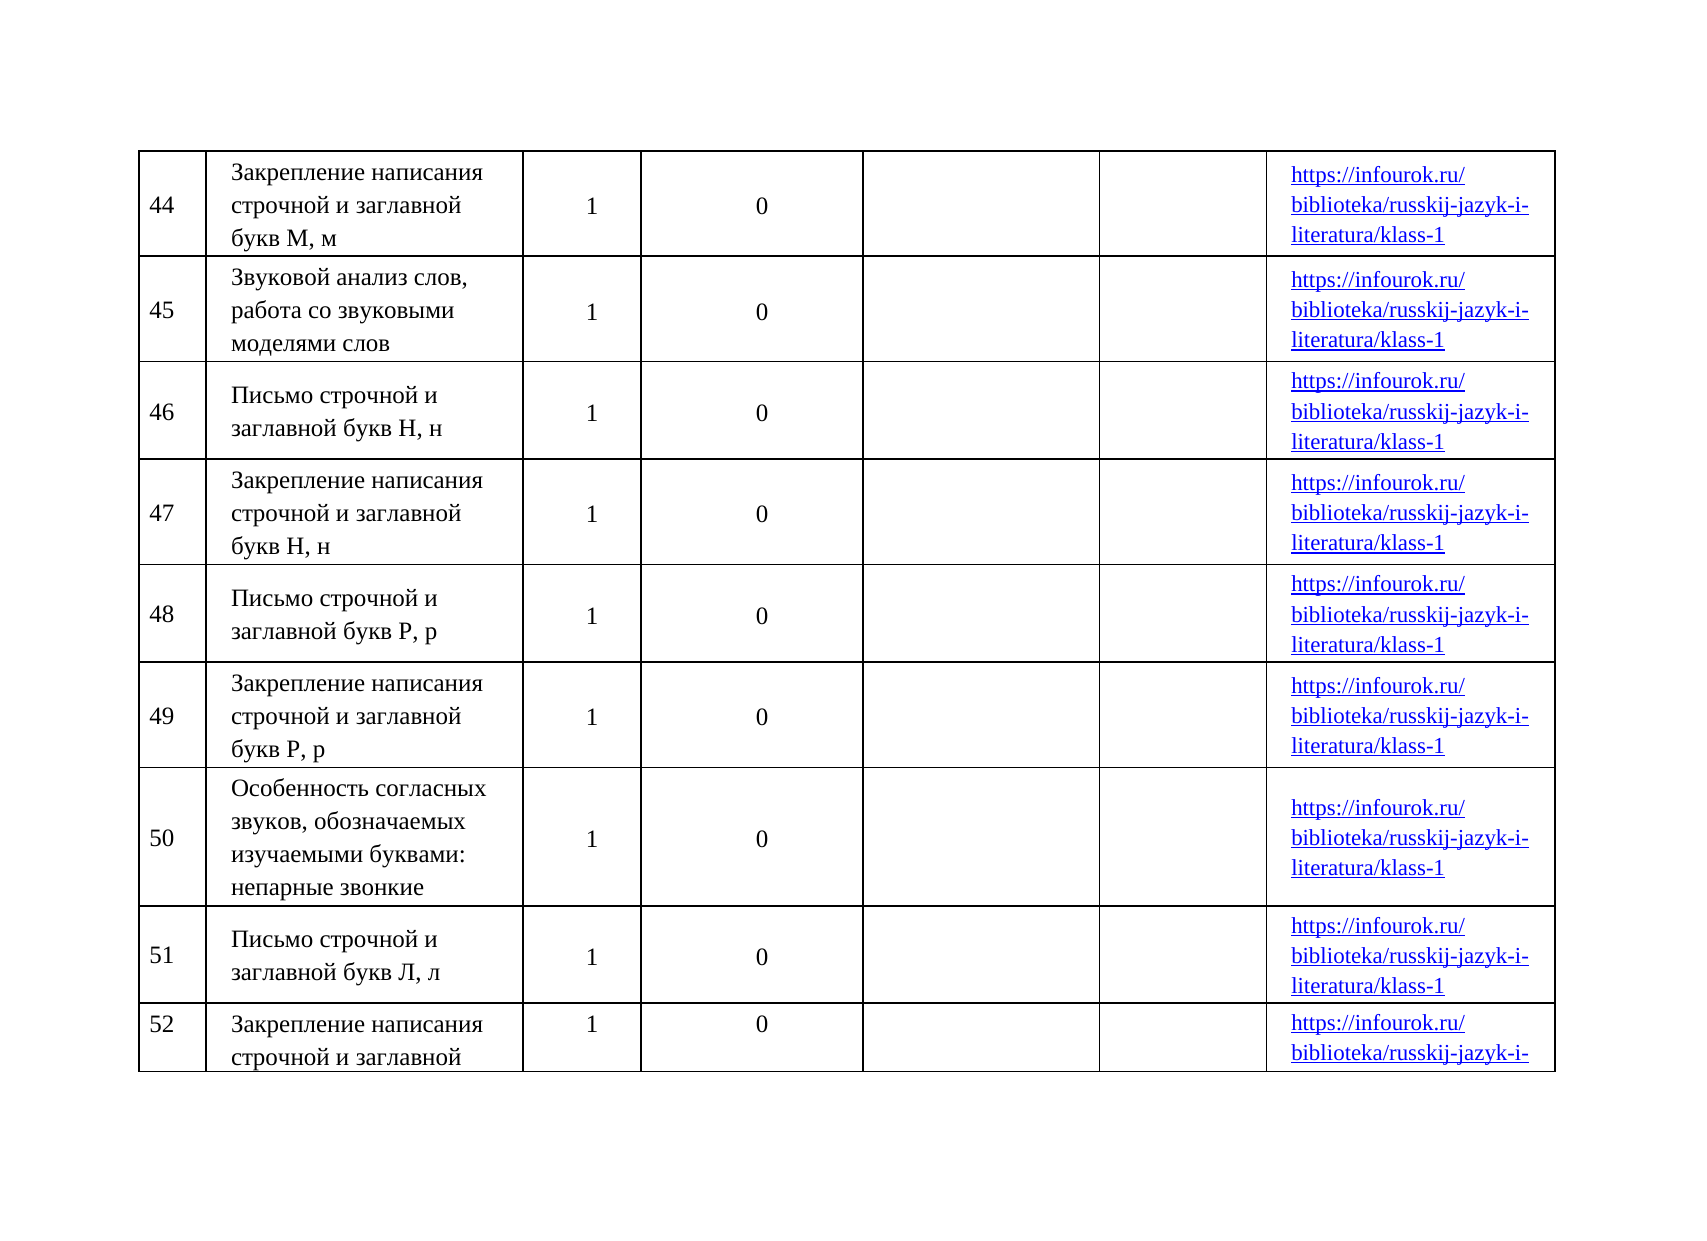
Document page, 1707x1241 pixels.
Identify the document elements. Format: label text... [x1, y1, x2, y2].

table_cell [864, 460, 1099, 564]
table_cell [1100, 460, 1266, 564]
table_cell 44 [140, 152, 205, 255]
table_cell [1100, 1004, 1266, 1071]
table_cell Письмо строчной и заглавной букв Р, р [207, 565, 522, 661]
table_cell [1100, 768, 1266, 905]
table_cell [1100, 257, 1266, 361]
table_cell [1100, 663, 1266, 766]
table_cell 52 [140, 1004, 205, 1071]
table_cell [864, 768, 1099, 905]
table_cell https://infourok.ru/biblioteka/russkij-jazyk-i-literatura/klass-1 [1267, 663, 1554, 766]
table_cell [1100, 152, 1266, 255]
table_cell 1 [524, 460, 640, 564]
table_cell 1 [524, 907, 640, 1002]
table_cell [1267, 907, 1554, 1002]
table_cell Письмо строчной и заглавной букв Н, н [207, 362, 522, 458]
table_cell Закрепление написания строчной и заглавной букв М, м [207, 152, 522, 255]
table_cell [864, 152, 1099, 255]
table_cell 0 [642, 257, 862, 361]
table_cell 50 [140, 768, 205, 905]
table_cell [864, 907, 1099, 1002]
table_cell 1 [524, 152, 640, 255]
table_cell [207, 1004, 522, 1071]
table_cell Письмо строчной и заглавной букв Л, л [207, 907, 522, 1002]
table_cell 48 [140, 565, 205, 661]
table_cell https://infourok.ru/biblioteka/russkij-jazyk-i-literatura/klass-1 [1267, 362, 1554, 458]
table_cell 51 [140, 907, 205, 1002]
table_cell 0 [642, 907, 862, 1002]
table_cell Закрепление написания строчной и заглавной букв Р, р [207, 663, 522, 766]
table_cell 1 [524, 1004, 640, 1071]
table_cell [1267, 1004, 1554, 1071]
table_cell [864, 257, 1099, 361]
table_cell [1100, 907, 1266, 1002]
table_cell [864, 663, 1099, 766]
table_cell Закрепление написания строчной и заглавной букв Н, н [207, 460, 522, 564]
table_cell https://infourok.ru/biblioteka/russkij-jazyk-i-literatura/klass-1 [1267, 565, 1554, 661]
table_cell [864, 565, 1099, 661]
table_cell 0 [642, 1004, 862, 1071]
table_cell 1 [524, 663, 640, 766]
table_cell 0 [642, 460, 862, 564]
table_cell 0 [642, 362, 862, 458]
table_cell 47 [140, 460, 205, 564]
table_cell [1100, 362, 1266, 458]
table_cell 49 [140, 663, 205, 766]
table_cell [864, 362, 1099, 458]
table_cell https://infourok.ru/biblioteka/russkij-jazyk-i-literatura/klass-1 [1267, 460, 1554, 564]
table_cell 0 [642, 663, 862, 766]
table_cell 1 [524, 565, 640, 661]
table_cell Звуковой анализ слов, работа со звуковыми моделями слов [207, 257, 522, 361]
table_cell 1 [524, 257, 640, 361]
table_cell 0 [642, 152, 862, 255]
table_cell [1267, 152, 1554, 255]
table_cell [864, 1004, 1099, 1071]
table_cell 46 [140, 362, 205, 458]
table_cell 0 [642, 565, 862, 661]
table_cell https://infourok.ru/biblioteka/russkij-jazyk-i-literatura/klass-1 [1267, 768, 1554, 905]
table_cell 0 [642, 768, 862, 905]
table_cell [1267, 257, 1554, 361]
table_cell [1100, 565, 1266, 661]
table_cell 1 [524, 768, 640, 905]
table_cell 45 [140, 257, 205, 361]
table_cell 1 [524, 362, 640, 458]
table_cell Особенность согласных звуков, обозначаемых изучаемыми буквами: непарные звонкие [207, 768, 522, 905]
